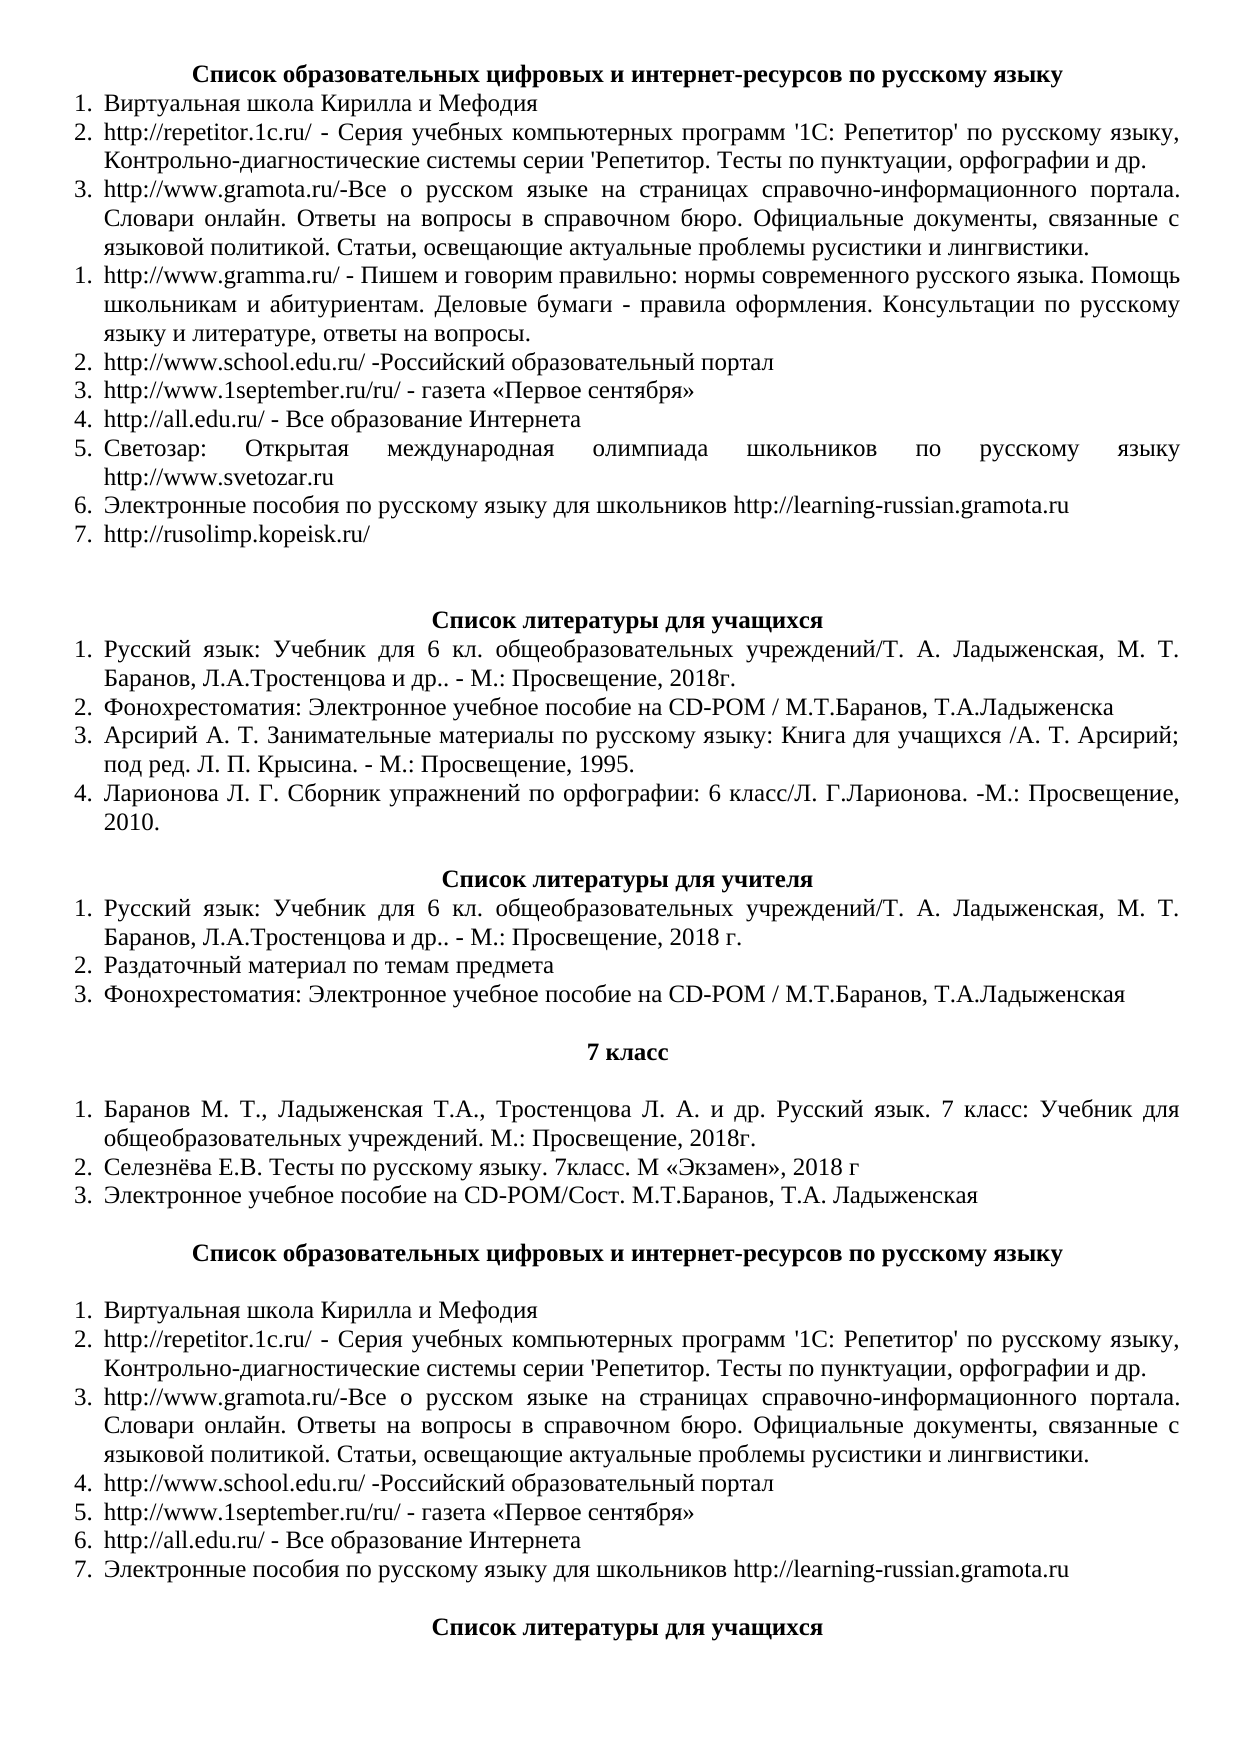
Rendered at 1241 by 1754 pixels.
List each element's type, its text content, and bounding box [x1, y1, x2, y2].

text Список литературы для учащихся [74, 1612, 1181, 1640]
list Виртуальная школа Кирилла и Мефодия [74, 88, 1181, 117]
list http://www.school.edu.ru/ -Российский образовательный портал [74, 1468, 1181, 1497]
list Арсирий А. Т. Занимательные материалы по русскому языку: Книга для учащихся /А. Т. Арсирий; под ред. Л. П. Крысина. - М.: Просвещение, 1995. [74, 720, 1181, 778]
list http://repetitor.1c.ru/ - Серия учебных компьютерных программ '1С: Репетитор' по русскому языку, Контрольно-диагностические системы серии 'Репетитор. Тесты по пунктуации, орфографии и др. [74, 117, 1181, 174]
text Список литературы для учителя [74, 864, 1181, 893]
list Русский язык: Учебник для 6 кл. общеобразовательных учреждений/Т. А. Ладыженская, М. Т. Баранов, Л.А.Тростенцова и др.. - М.: Просвещение, 2018 г. [74, 893, 1181, 950]
list Раздаточный материал по темам предмета [74, 950, 1181, 979]
list http://www.gramota.ru/-Все о русском языке на страницах справочно-информационного портала. Словари онлайн. Ответы на вопросы в справочном бюро. Официальные документы, связанные с языковой политикой. Статьи, освещающие актуальные проблемы русистики и лингвистики. [74, 1382, 1181, 1468]
list Светозар: Открытая международная олимпиада школьников по русскому языку http://www.svetozar.ru [74, 433, 1181, 490]
list http://all.edu.ru/ - Все образование Интернета [74, 404, 1181, 433]
text Список литературы для учащихся [74, 605, 1181, 634]
list http://www.1september.ru/ru/ - газета «Первое сентября» [74, 375, 1181, 404]
text Список образовательных цифровых и интернет-ресурсов по русскому языку [74, 1238, 1181, 1267]
list Баранов М. Т., Ладыженская Т.А., Тростенцова Л. А. и др. Русский язык. 7 класс: Учебник для общеобразовательных учреждений. М.: Просвещение, 2018г. [74, 1094, 1181, 1152]
list Фонохрестоматия: Электронное учебное пособие на СD-PОМ / М.Т.Баранов, Т.А.Ладыженска [74, 692, 1181, 720]
list Селезнёва Е.В. Тесты по русскому языку. 7класс. М «Экзамен», 2018 г [74, 1152, 1181, 1180]
list Электронные пособия по русскому языку для школьников http://learning-russian.gramota.ru [74, 1554, 1181, 1583]
list http://www.school.edu.ru/ -Российский образовательный портал [74, 347, 1181, 375]
list http://rusolimp.kopeisk.ru/ [74, 519, 1181, 548]
list Виртуальная школа Кирилла и Мефодия [74, 1295, 1181, 1324]
list http://repetitor.1c.ru/ - Серия учебных компьютерных программ '1С: Репетитор' по русскому языку, Контрольно-диагностические системы серии 'Репетитор. Тесты по пунктуации, орфографии и др. [74, 1324, 1181, 1382]
list Электронное учебное пособие на СD-PОМ/Сост. М.Т.Баранов, Т.А. Ладыженская [74, 1180, 1181, 1209]
list Фонохрестоматия: Электронное учебное пособие на СD-PОМ / М.Т.Баранов, Т.А.Ладыженская [74, 979, 1181, 1008]
text 7 класс [74, 1037, 1181, 1065]
list http://www.gramota.ru/-Все о русском языке на страницах справочно-информационного портала. Словари онлайн. Ответы на вопросы в справочном бюро. Официальные документы, связанные с языковой политикой. Статьи, освещающие актуальные проблемы русистики и лингвистики. [74, 174, 1181, 260]
list Ларионова Л. Г. Сборник упражнений по орфографии: 6 класс/Л. Г.Ларионова. -М.: Просвещение, 2010. [74, 778, 1181, 835]
list Электронные пособия по русскому языку для школьников http://learning-russian.gramota.ru [74, 490, 1181, 519]
text Список образовательных цифровых и интернет-ресурсов по русскому языку [74, 59, 1181, 88]
list Русский язык: Учебник для 6 кл. общеобразовательных учреждений/Т. А. Ладыженская, М. Т. Баранов, Л.А.Тростенцова и др.. - М.: Просвещение, 2018г. [74, 634, 1181, 692]
list http://www.1september.ru/ru/ - газета «Первое сентября» [74, 1497, 1181, 1525]
list http://www.gramma.ru/ - Пишем и говорим правильно: нормы современного русского языка. Помощь школьникам и абитуриентам. Деловые бумаги - правила оформления. Консультации по русскому языку и литературе, ответы на вопросы. [74, 260, 1181, 347]
list http://all.edu.ru/ - Все образование Интернета [74, 1525, 1181, 1554]
